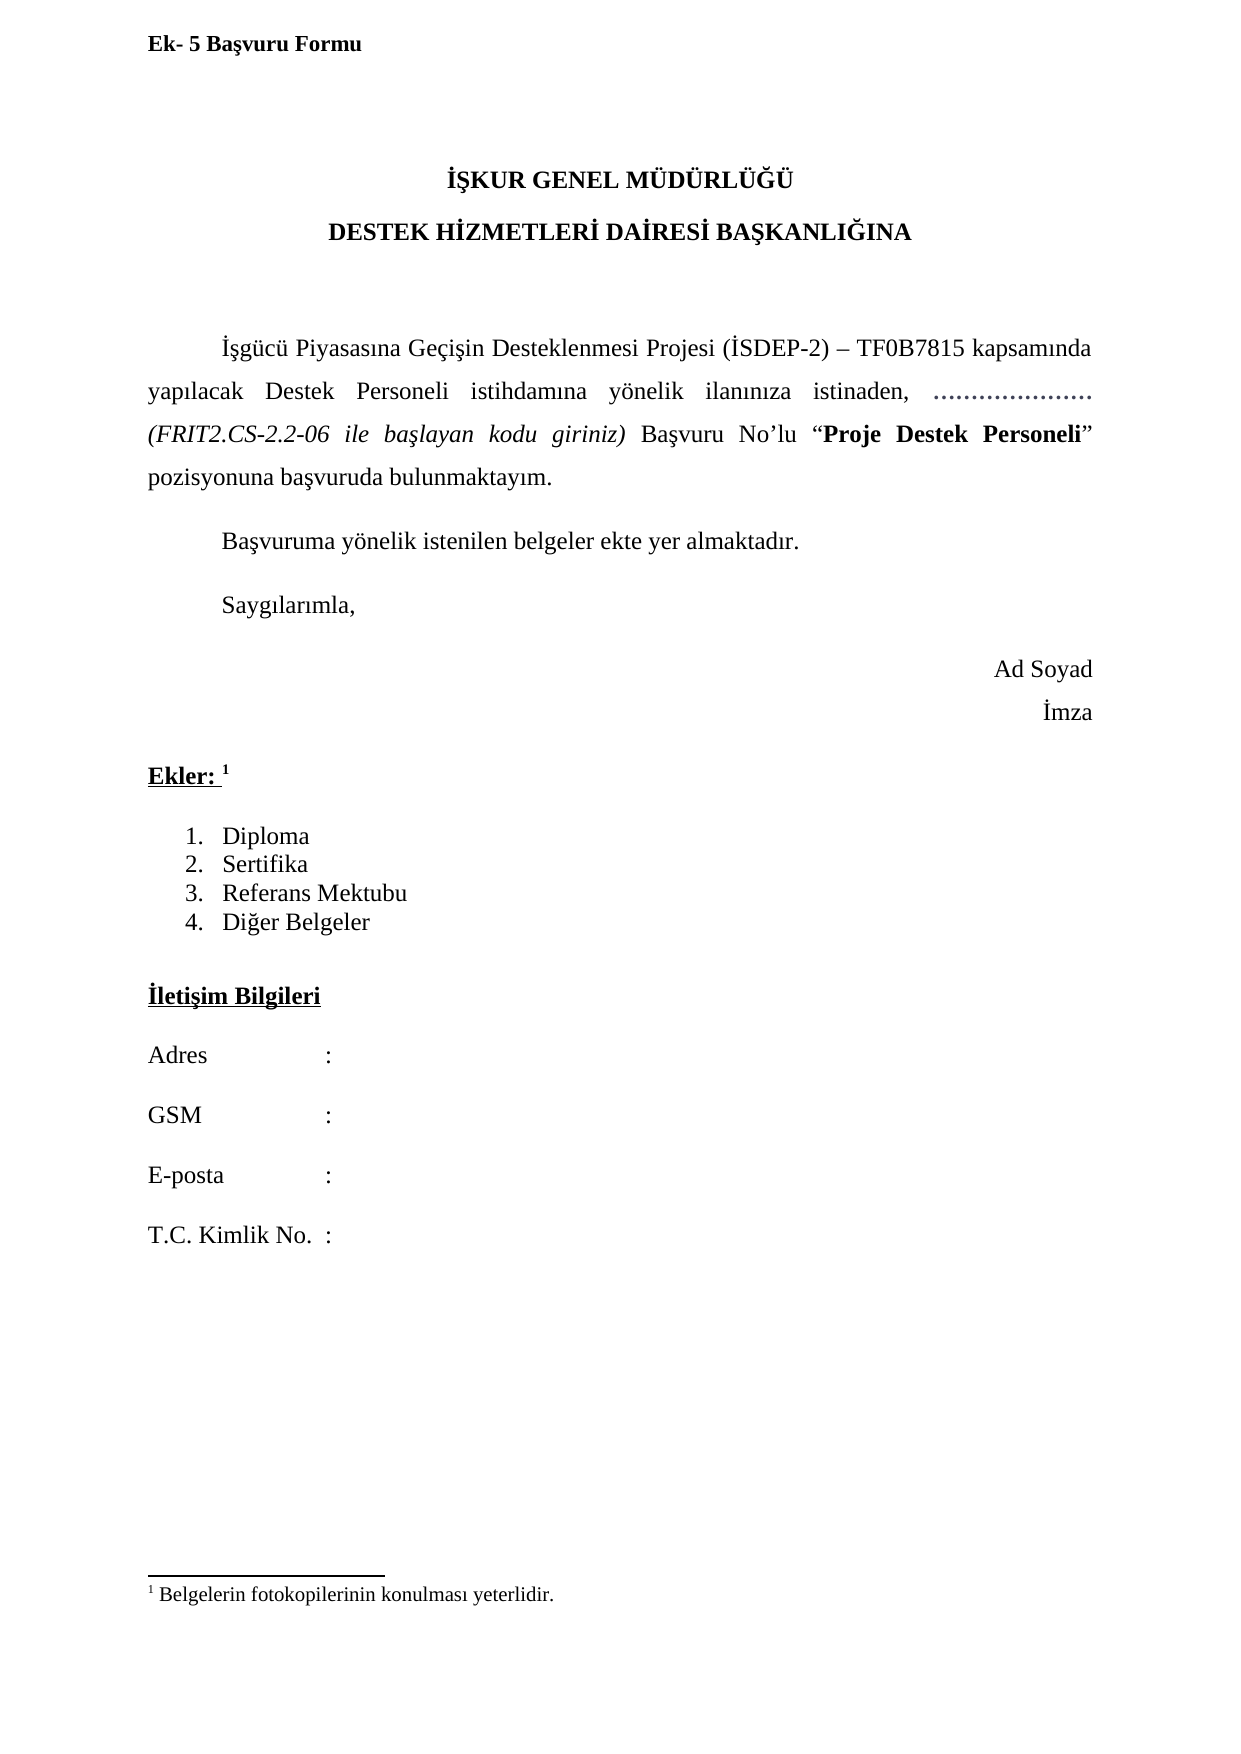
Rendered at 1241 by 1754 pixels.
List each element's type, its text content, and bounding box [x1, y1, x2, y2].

list Sertifika [185, 849, 1093, 878]
text İŞKUR GENEL MÜDÜRLÜĞÜ [148, 165, 1093, 194]
text İşgücü Piyasasına Geçişin Desteklenmesi Projesi (İSDEP-2) – TF0B7815 kapsamında yapılacak Destek Personeli istihdamına yönelik ilanınıza istinaden, ………………… (FRIT2.CS-2.2-06 ile başlayan kodu giriniz) Başvuru No’lu “Proje Destek Personeli” pozisyonuna başvuruda bulunmaktayım. [148, 333, 1093, 491]
list Diploma [185, 821, 1093, 849]
text Ekler: [148, 761, 1093, 790]
text İletişim Bilgileri [148, 981, 1093, 1009]
text DESTEK HİZMETLERİ DAİRESİ BAŞKANLIĞINA [148, 217, 1093, 246]
text Adres : [148, 1041, 1093, 1069]
text T.C. Kimlik No. : [148, 1220, 1093, 1249]
text Saygılarımla, [148, 590, 1093, 619]
text GSM : [148, 1100, 1093, 1129]
list Diğer Belgeler [185, 907, 1093, 936]
list Referans Mektubu [185, 878, 1093, 907]
text Ek- 5 Başvuru Formu [148, 29, 1093, 56]
text Başvuruma yönelik istenilen belgeler ekte yer almaktadır. [148, 526, 1093, 555]
text Ad Soyad İmza [148, 654, 1093, 726]
text E-posta : [148, 1160, 1093, 1189]
